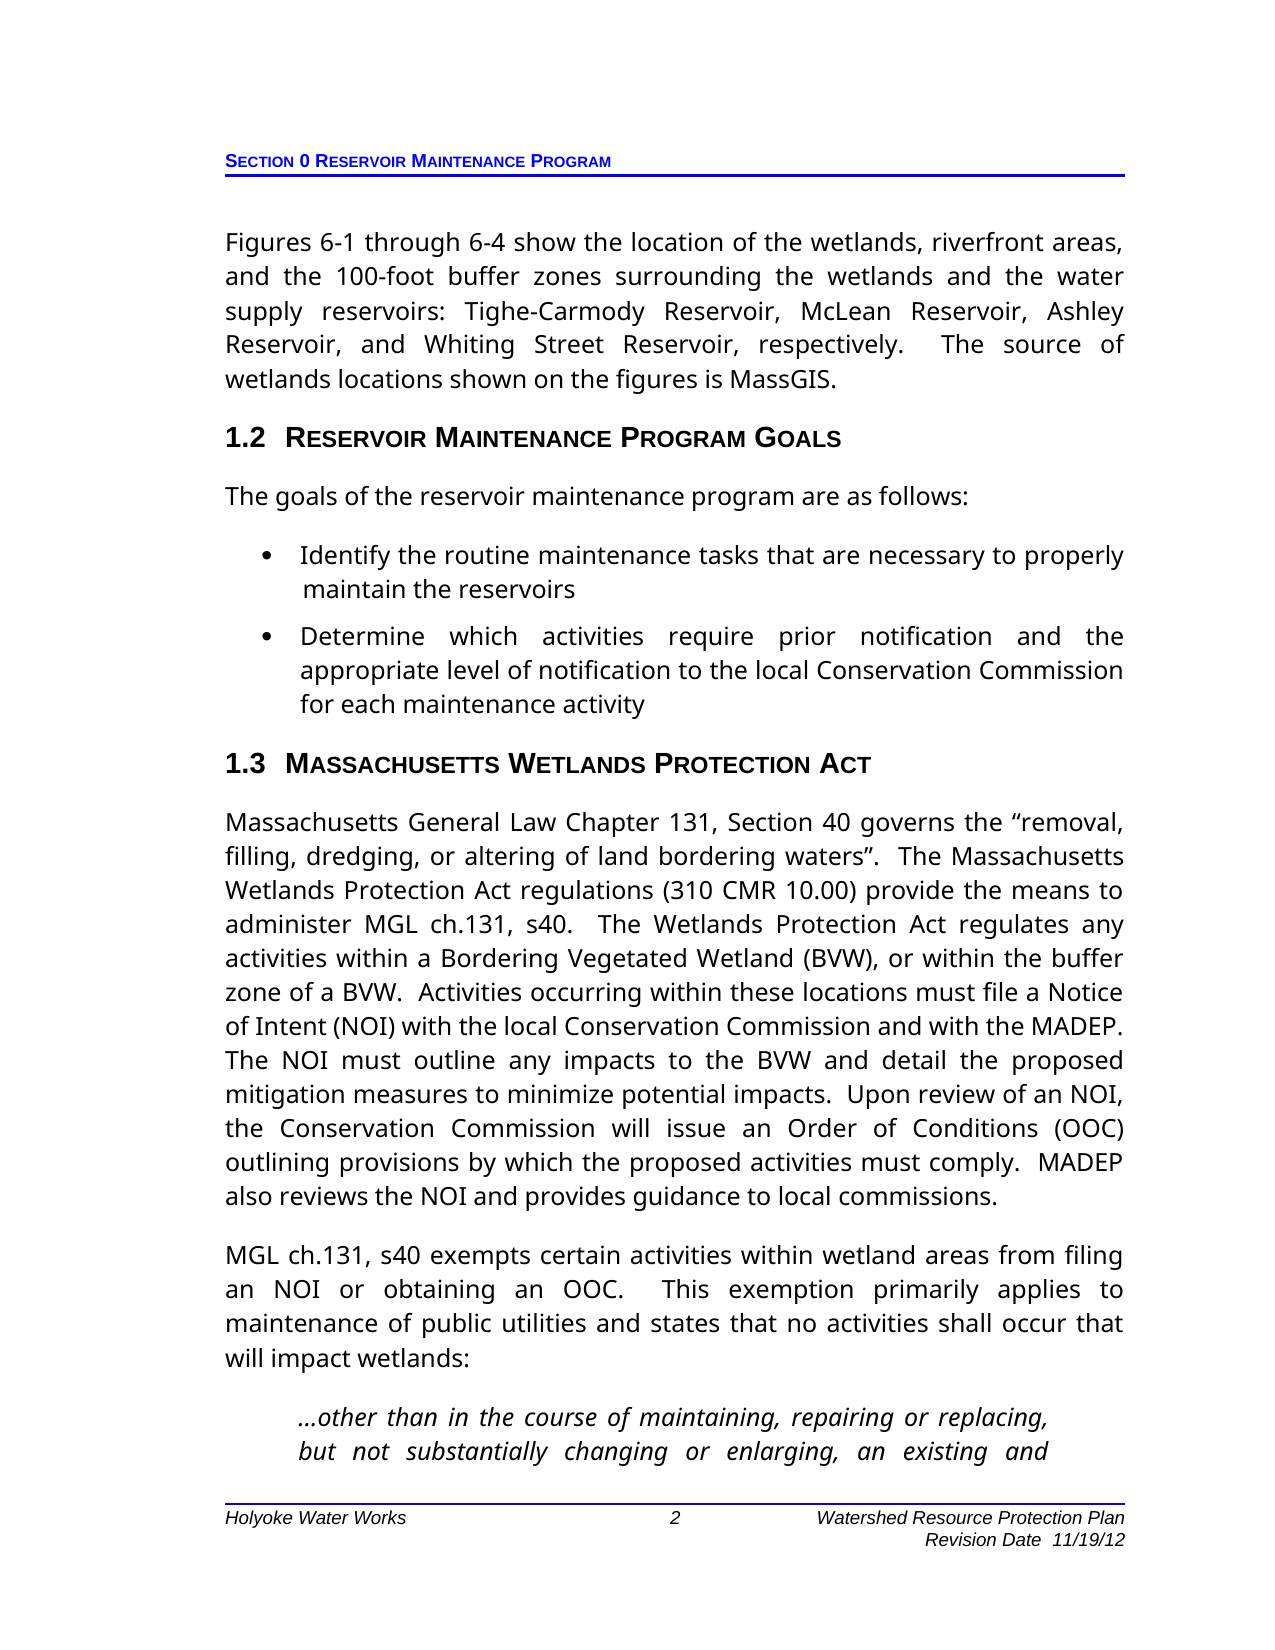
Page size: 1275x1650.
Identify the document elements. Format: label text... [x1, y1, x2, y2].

subtitle Reservoir Maintenance Program Goals [225, 420, 1125, 454]
subtitle Massachusetts Wetlands Protection Act [225, 746, 1125, 779]
list Determine which activities require prior notification and the appropriate level of notification to the local Conservation Commission for each maintenance activity [262, 618, 1125, 721]
text MGL ch.131, s40 exempts certain activities within wetland areas from filing an NOI or obtaining an OOC. This exemption primarily applies to maintenance of public utilities and states that no activities shall occur that will impact wetlands: [225, 1238, 1125, 1374]
text Figures 6-1 through 6-4 show the location of the wetlands, riverfront areas, and the 100-foot buffer zones surrounding the wetlands and the water supply reservoirs: Tighe-Carmody Reservoir, McLean Reservoir, Ashley Reservoir, and Whiting Street Reservoir, respectively. The source of wetlands locations shown on the figures is MassGIS. [225, 225, 1125, 395]
list Identify the routine maintenance tasks that are necessary to properly maintain the reservoirs [262, 538, 1125, 606]
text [298, 1399, 1050, 1467]
text Massachusetts General Law Chapter 131, Section 40 governs the “removal, filling, dredging, or altering of land bordering waters”. The Massachusetts Wetlands Protection Act regulations (310 CMR 10.00) provide the means to administer MGL ch.131, s40. The Wetlands Protection Act regulates any activities within a Bordering Vegetated Wetland (BVW), or within the buffer zone of a BVW. Activities occurring within these locations must file a Notice of Intent (NOI) with the local Conservation Commission and with the MADEP. The NOI must outline any impacts to the BVW and detail the proposed mitigation measures to minimize potential impacts. Upon review of an NOI, the Conservation Commission will issue an Order of Conditions (OOC) outlining provisions by which the proposed activities must comply. MADEP also reviews the NOI and provides guidance to local commissions. [225, 804, 1125, 1213]
text The goals of the reservoir maintenance program are as follows: [225, 479, 1125, 513]
